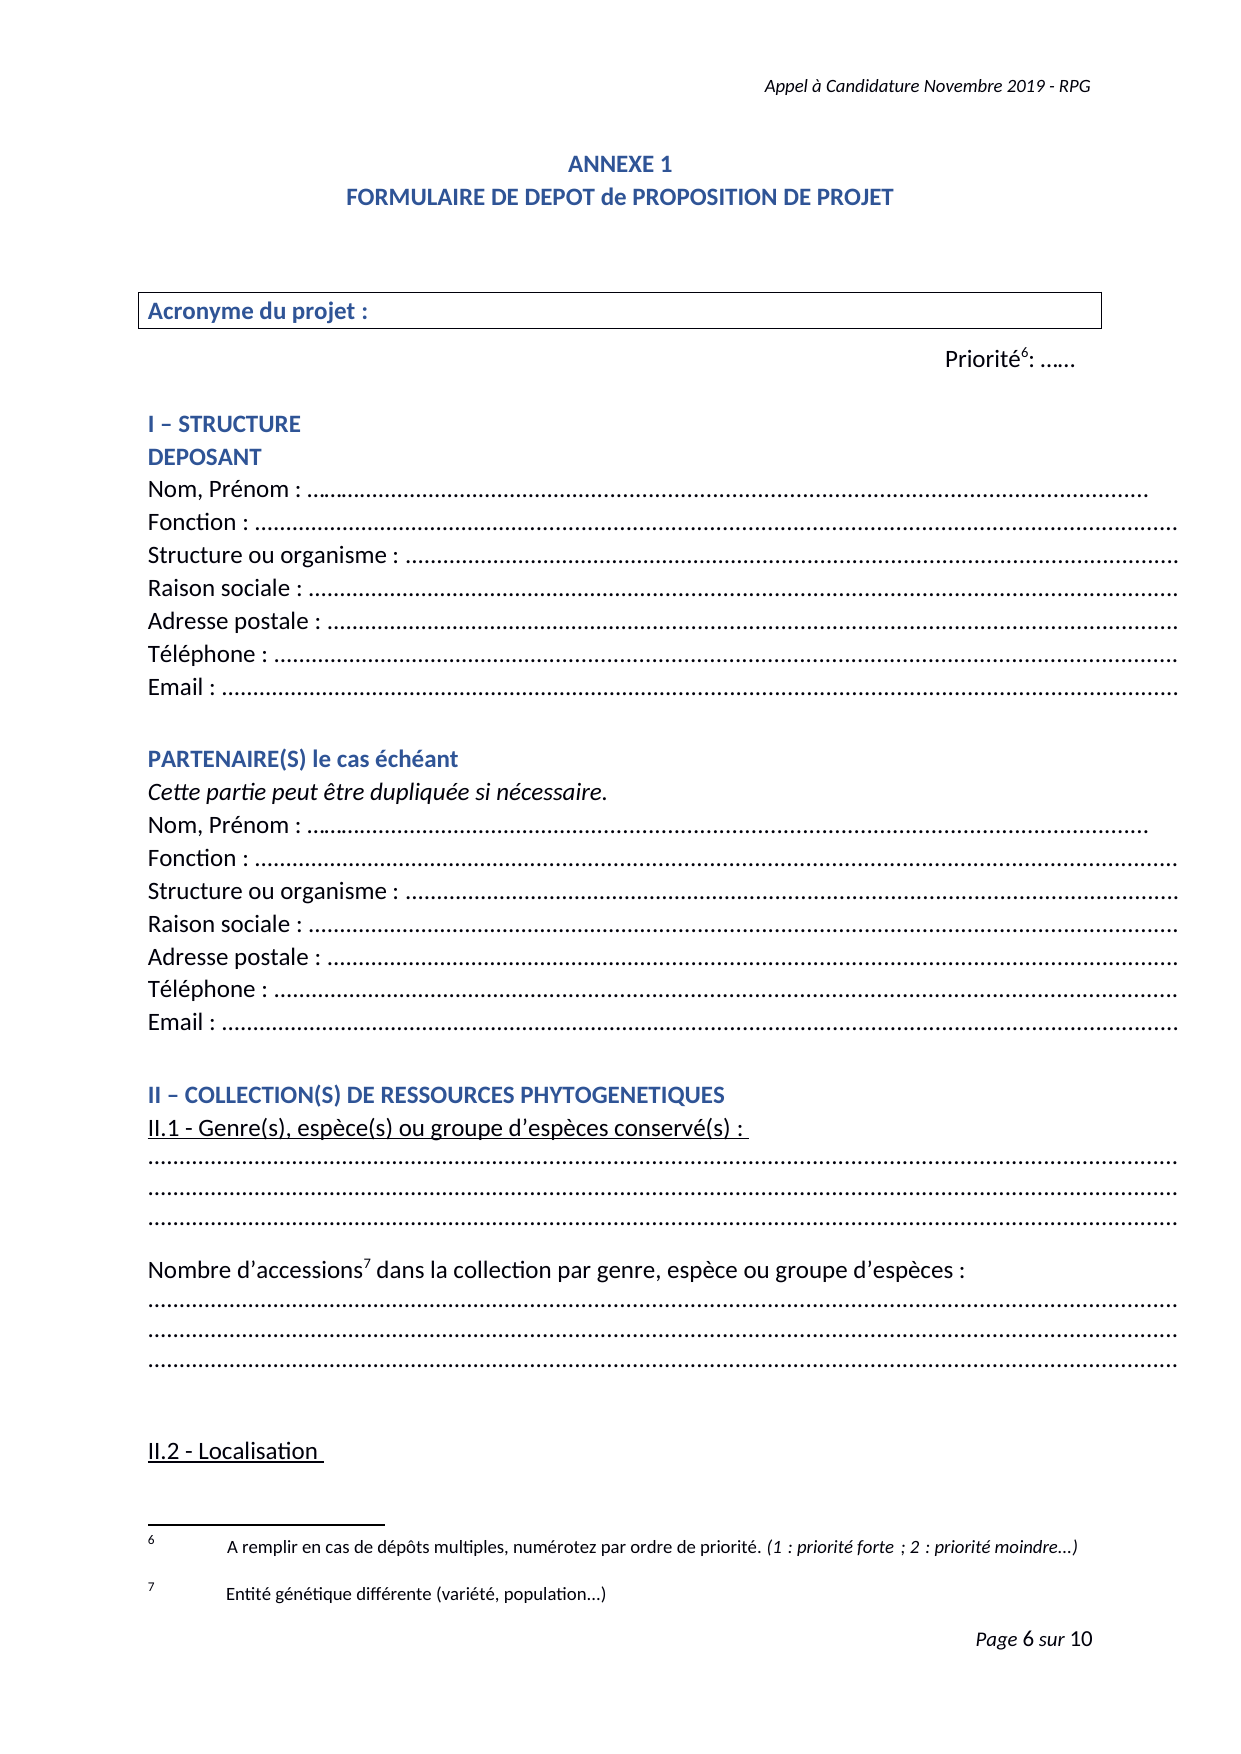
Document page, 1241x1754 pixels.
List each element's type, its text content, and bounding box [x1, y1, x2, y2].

text Structure ou organisme : [148, 875, 1092, 905]
text II.1 - Genre(s), espèce(s) ou groupe d’espèces conservé(s) : [148, 1112, 1092, 1142]
text Nombre d’accessions dans la collection par genre, espèce ou groupe d’espèces : [148, 1254, 1092, 1285]
text FORMULAIRE DE DEPOT de PROPOSITION DE PROJET [148, 181, 1092, 211]
text Email : [148, 1007, 1092, 1037]
text II – COLLECTION(S) DE RESSOURCES PHYTOGENETIQUES [148, 1079, 1092, 1109]
text Priorité: …… [148, 343, 1092, 374]
text Acronyme du projet : [139, 293, 1101, 328]
text Téléphone : [148, 974, 1092, 1004]
text Fonction : [148, 842, 1092, 872]
text II.2 - Localisation [148, 1435, 1092, 1466]
text Raison sociale : [148, 908, 1092, 938]
text PARTENAIRE(S) le cas échéant [148, 743, 1092, 774]
text Email : [148, 671, 1092, 702]
text Adresse postale : [148, 605, 1092, 636]
text Adresse postale : [148, 941, 1092, 971]
text Raison sociale : [148, 572, 1092, 603]
text Nom, Prénom : ……… [148, 473, 1092, 504]
text Téléphone : [148, 638, 1092, 669]
text DEPOSANT [148, 441, 1092, 471]
text ANNEXE 1 [148, 148, 1092, 178]
text Structure ou organisme : [148, 539, 1092, 570]
text Nom, Prénom : ……… [148, 809, 1092, 839]
text I – STRUCTURE [148, 408, 1092, 438]
text Fonction : [148, 506, 1092, 537]
text Cette partie peut être dupliquée si nécessaire. [148, 776, 1092, 807]
